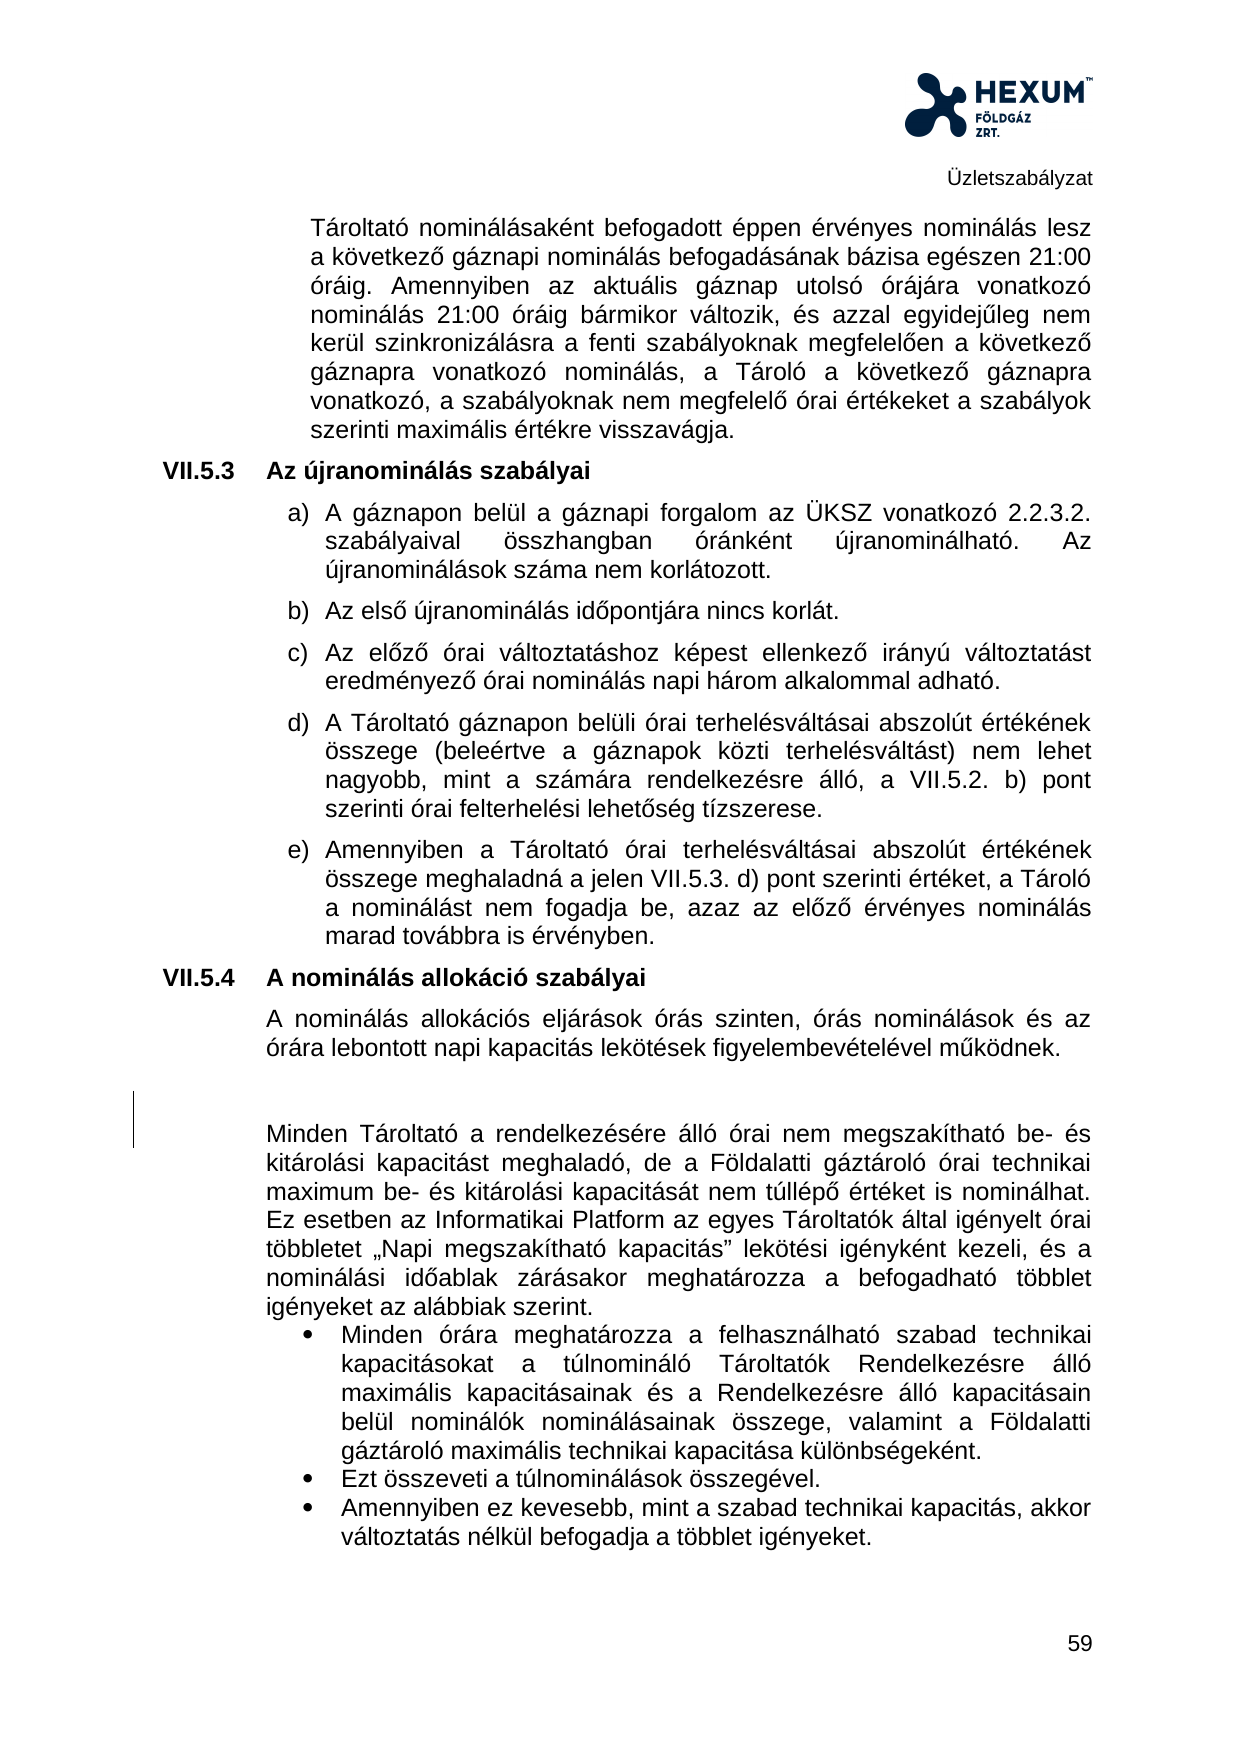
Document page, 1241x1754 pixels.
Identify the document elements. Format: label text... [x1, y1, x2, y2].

list Amennyiben ez kevesebb, mint a szabad technikai kapacitás, akkor változtatás nélkül befogadja a többlet igényeket. [303, 1493, 1093, 1551]
list Az előző órai változtatáshoz képest ellenkező irányú változtatást eredményező órai nominálás napi három alkalommal adható. [287, 638, 1093, 695]
picture [905, 73, 1093, 137]
list Minden órára meghatározza a felhasználható szabad technikai kapacitásokat a túlnomináló Tároltatók Rendelkezésre álló maximális kapacitásainak és a Rendelkezésre álló kapacitásain belül nominálók nominálásainak összege, valamint a Földalatti gáztároló maximális technikai kapacitása különbségeként. [303, 1321, 1093, 1464]
list Amennyiben a Tároltató órai terhelésváltásai abszolút értékének összege meghaladná a jelen VII.5.3. d) pont szerinti értéket, a Tároló a nominálást nem fogadja be, azaz az előző érvényes nominálás marad továbbra is érvényben. [287, 835, 1093, 950]
list A gáznapon belül a gáznapi forgalom az ÜKSZ vonatkozó 2.2.3.2. szabályaival összhangban óránként újranominálható. Az újranominálások száma nem korlátozott. [287, 498, 1093, 584]
text Minden Tároltató a rendelkezésére álló órai nem megszakítható be- és kitárolási kapacitást meghaladó, de a Földalatti gáztároló órai technikai maximum be- és kitárolási kapacitását nem túllépő értéket is nominálhat. Ez esetben az Informatikai Platform az egyes Tároltatók által igényelt órai többletet „Napi megszakítható kapacitás” lekötési igényként kezeli, és a nominálási időablak zárásakor meghatározza a befogadható többlet igényeket az alábbiak szerint. [266, 1119, 1093, 1321]
list A Tároltató gáznapon belüli órai terhelésváltásai abszolút értékének összege (beleértve a gáznapok közti terhelésváltást) nem lehet nagyobb, mint a számára rendelkezésre álló, a VII.5.2. b) pont szerinti órai felterhelési lehetőség tízszerese. [287, 708, 1093, 823]
subtitle A nominálás allokáció szabályai [162, 963, 1093, 992]
text A nominálás allokációs eljárások órás szinten, órás nominálások és az órára lebontott napi kapacitás lekötések figyelembevételével működnek. [266, 1004, 1093, 1062]
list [273, 213, 1093, 443]
list Az első újranominálás időpontjára nincs korlát. [287, 596, 1093, 625]
subtitle Az újranominálás szabályai [162, 456, 1093, 485]
list Ezt összeveti a túlnominálások összegével. [303, 1464, 1093, 1493]
